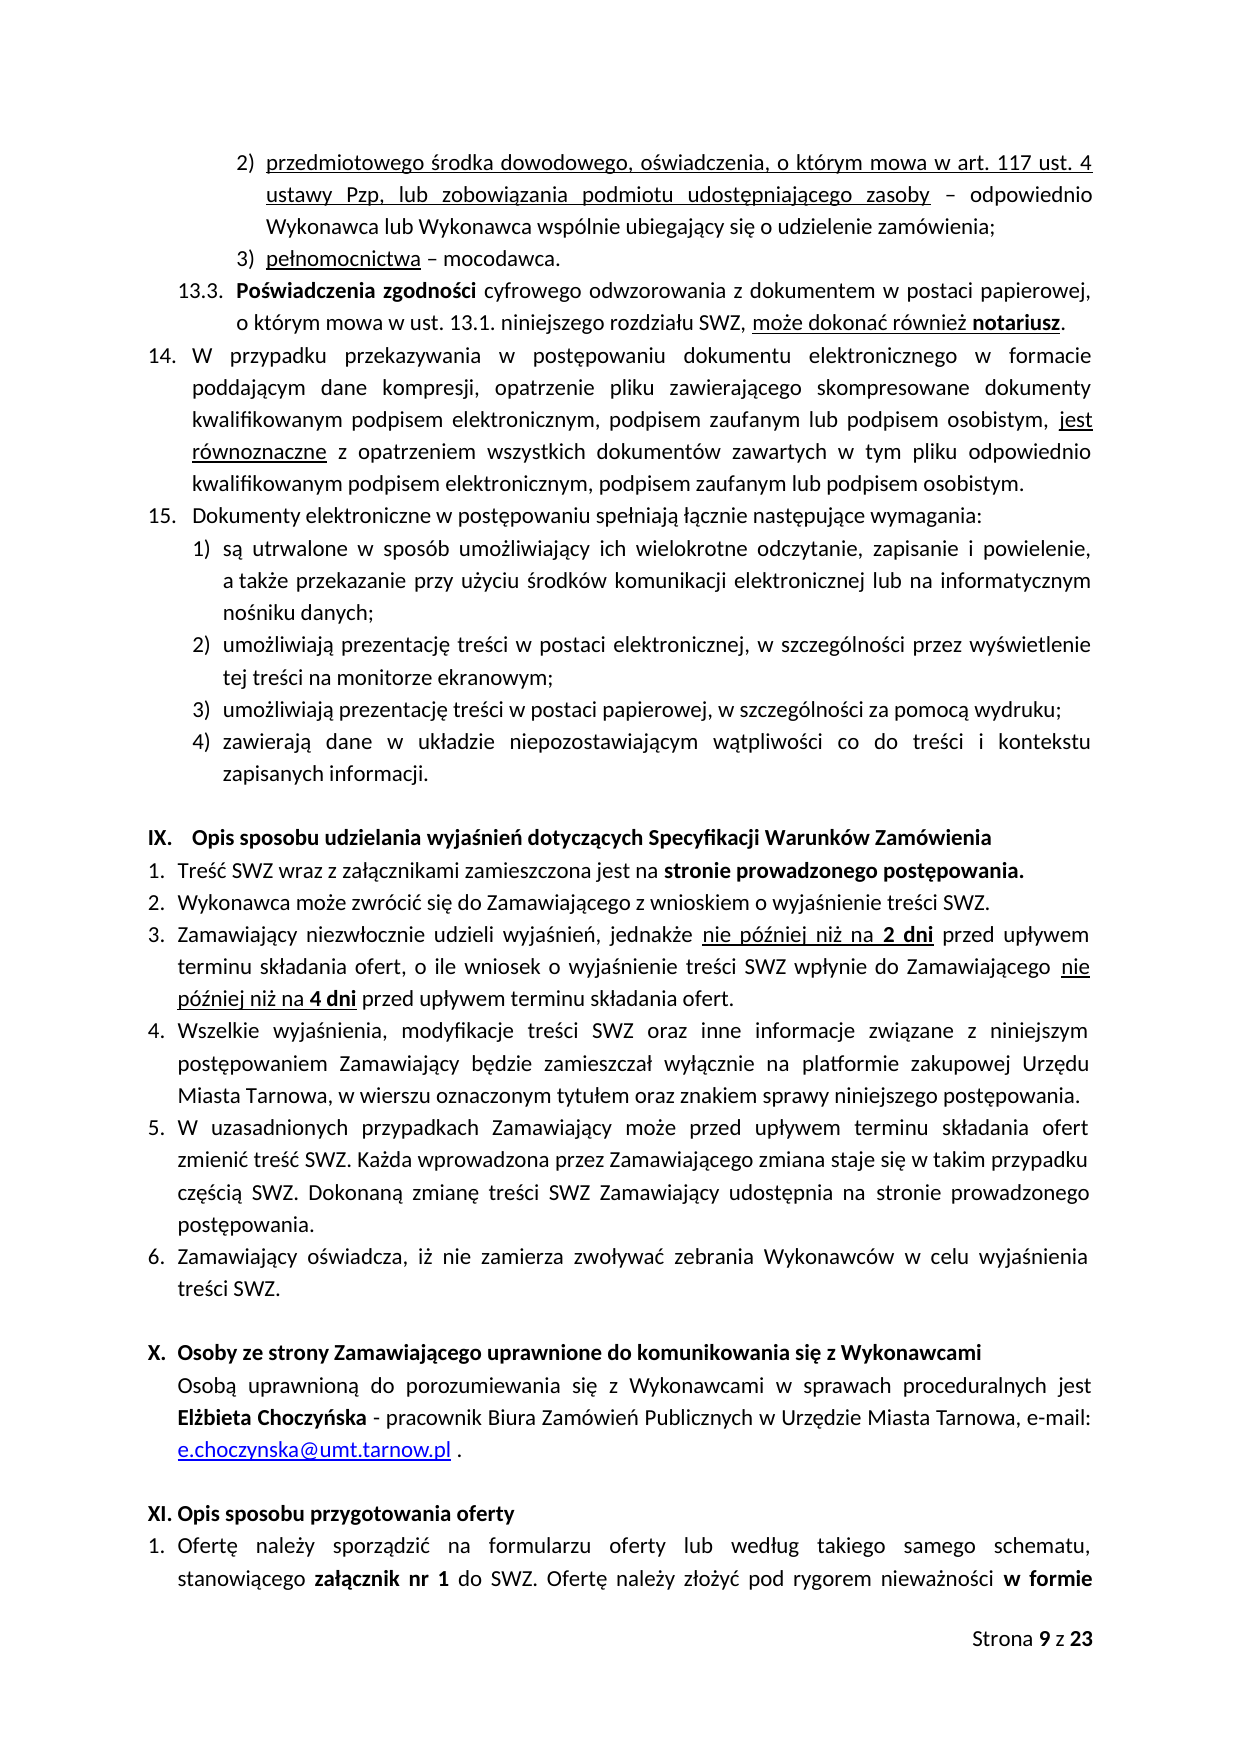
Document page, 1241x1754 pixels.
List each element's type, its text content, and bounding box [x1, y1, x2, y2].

list Opis sposobu przygotowania oferty [148, 1499, 1093, 1527]
list Opis sposobu udzielania wyjaśnień dotyczących Specyfikacji Warunków Zamówienia [148, 823, 1093, 852]
list pełnomocnictwa – mocodawca. [236, 244, 1093, 272]
list są utrwalone w sposób umożliwiający ich wielokrotne odczytanie, zapisanie i powielenie, a także przekazanie przy użyciu środków komunikacji elektronicznej lub na informatycznym nośniku danych; [192, 534, 1093, 626]
list umożliwiają prezentację treści w postaci papierowej, w szczególności za pomocą wydruku; [192, 695, 1093, 723]
list Zamawiający niezwłocznie udzieli wyjaśnień, jednakże nie później niż na 2 dni przed upływem terminu składania ofert, o ile wniosek o wyjaśnienie treści SWZ wpłynie do Zamawiającego nie później niż na 4 dni przed upływem terminu składania ofert. [148, 920, 1090, 1012]
list przedmiotowego środka dowodowego, oświadczenia, o którym mowa w art. 117 ust. 4 ustawy Pzp, lub zobowiązania podmiotu udostępniającego zasoby – odpowiednio Wykonawca lub Wykonawca wspólnie ubiegający się o udzielenie zamówienia; [236, 148, 1093, 240]
list Zamawiający oświadcza, iż nie zamierza zwoływać zebrania Wykonawców w celu wyjaśnienia treści SWZ. [148, 1242, 1090, 1302]
list Dokumenty elektroniczne w postępowaniu spełniają łącznie następujące wymagania: [148, 502, 1093, 530]
list Poświadczenia zgodności cyfrowego odwzorowania z dokumentem w postaci papierowej, o którym mowa w ust. 13.1. niniejszego rozdziału SWZ, może dokonać również notariusz. [177, 276, 1093, 337]
list W uzasadnionych przypadkach Zamawiający może przed upływem terminu składania ofert zmienić treść SWZ. Każda wprowadzona przez Zamawiającego zmiana staje się w takim przypadku częścią SWZ. Dokonaną zmianę treści SWZ Zamawiający udostępnia na stronie prowadzonego postępowania. [148, 1113, 1090, 1238]
list W przypadku przekazywania w postępowaniu dokumentu elektronicznego w formacie poddającym dane kompresji, opatrzenie pliku zawierającego skompresowane dokumenty kwalifikowanym podpisem elektronicznym, podpisem zaufanym lub podpisem osobistym, jest równoznaczne z opatrzeniem wszystkich dokumentów zawartych w tym pliku odpowiednio kwalifikowanym podpisem elektronicznym, podpisem zaufanym lub podpisem osobistym. [148, 341, 1093, 497]
list Wykonawca może zwrócić się do Zamawiającego z wnioskiem o wyjaśnienie treści SWZ. [148, 888, 1090, 916]
list Wszelkie wyjaśnienia, modyfikacje treści SWZ oraz inne informacje związane z niniejszym postępowaniem Zamawiający będzie zamieszczał wyłącznie na platformie zakupowej Urzędu Miasta Tarnowa, w wierszu oznaczonym tytułem oraz znakiem sprawy niniejszego postępowania. [148, 1017, 1090, 1109]
list umożliwiają prezentację treści w postaci elektronicznej, w szczególności przez wyświetlenie tej treści na monitorze ekranowym; [192, 630, 1093, 691]
list Osoby ze strony Zamawiającego uprawnione do komunikowania się z Wykonawcami [148, 1338, 1093, 1367]
list zawierają dane w układzie niepozostawiającym wątpliwości co do treści i kontekstu zapisanych informacji. [192, 727, 1093, 787]
list Treść SWZ wraz z załącznikami zamieszczona jest na stronie prowadzonego postępowania. [148, 856, 1090, 884]
text Osobą uprawnioną do porozumiewania się z Wykonawcami w sprawach proceduralnych jest Elżbieta Choczyńska - pracownik Biura Zamówień Publicznych w Urzędzie Miasta Tarnowa, e-mail: e.choczynska@umt.tarnow.pl . [177, 1371, 1093, 1463]
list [148, 1532, 1093, 1592]
